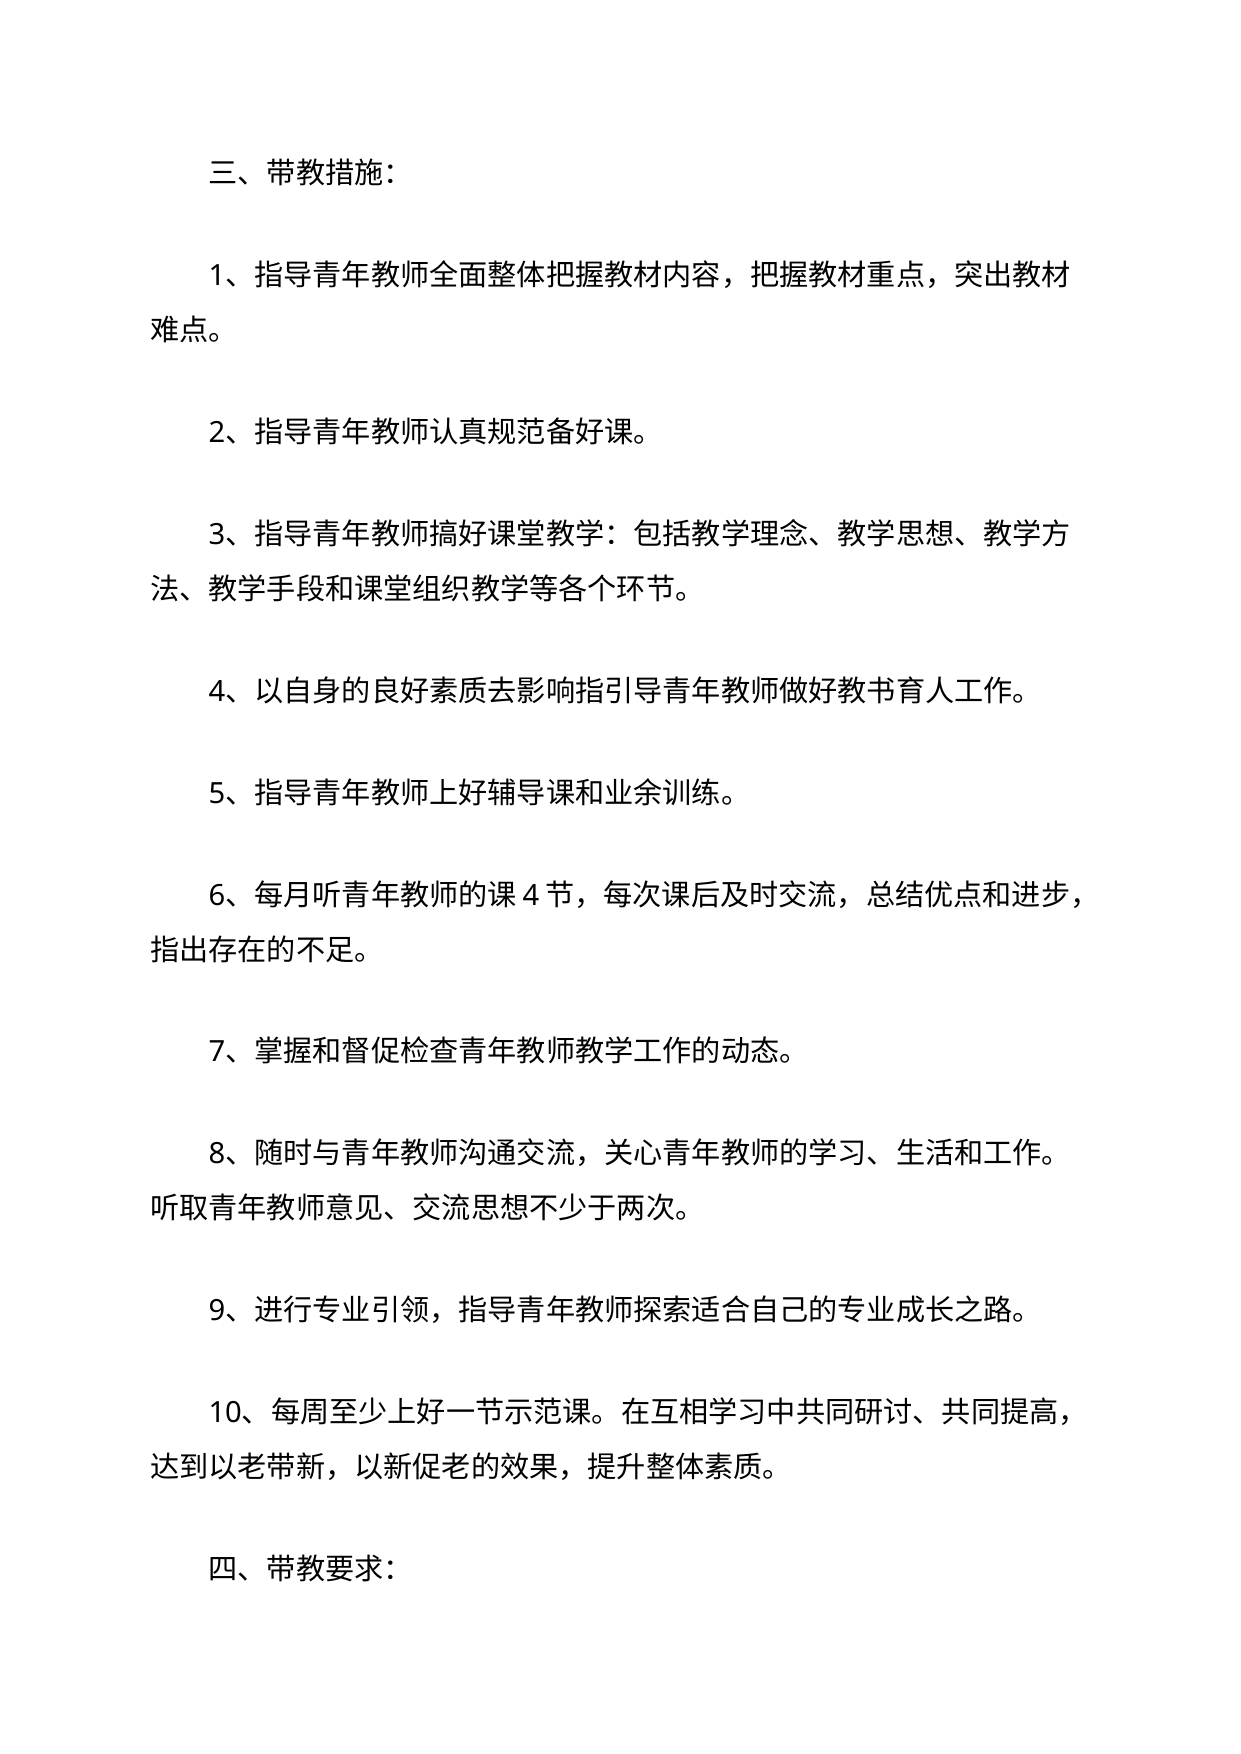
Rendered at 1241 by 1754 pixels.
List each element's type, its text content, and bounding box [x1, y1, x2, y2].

text 6、每月听青年教师的课4节，每次课后及时交流，总结优点和进步，指出存在的不足。 [150, 871, 1090, 968]
text 9、进行专业引领，指导青年教师探索适合自己的专业成长之路。 [150, 1287, 1090, 1329]
text 1、指导青年教师全面整体把握教材内容，把握教材重点，突出教材难点。 [150, 252, 1090, 349]
text 3、指导青年教师搞好课堂教学：包括教学理念、教学思想、教学方法、教学手段和课堂组织教学等各个环节。 [150, 511, 1090, 608]
text 7、掌握和督促检查青年教师教学工作的动态。 [150, 1028, 1090, 1070]
text 10、每周至少上好一节示范课。在互相学习中共同研讨、共同提高，达到以老带新，以新促老的效果，提升整体素质。 [150, 1389, 1090, 1486]
text 5、指导青年教师上好辅导课和业余训练。 [150, 769, 1090, 812]
text 2、指导青年教师认真规范备好课。 [150, 408, 1090, 451]
text 三、带教措施： [150, 150, 1090, 192]
text 8、随时与青年教师沟通交流，关心青年教师的学习、生活和工作。听取青年教师意见、交流思想不少于两次。 [150, 1130, 1090, 1227]
text 四、带教要求： [150, 1546, 1090, 1588]
text 4、以自身的良好素质去影响指引导青年教师做好教书育人工作。 [150, 667, 1090, 710]
